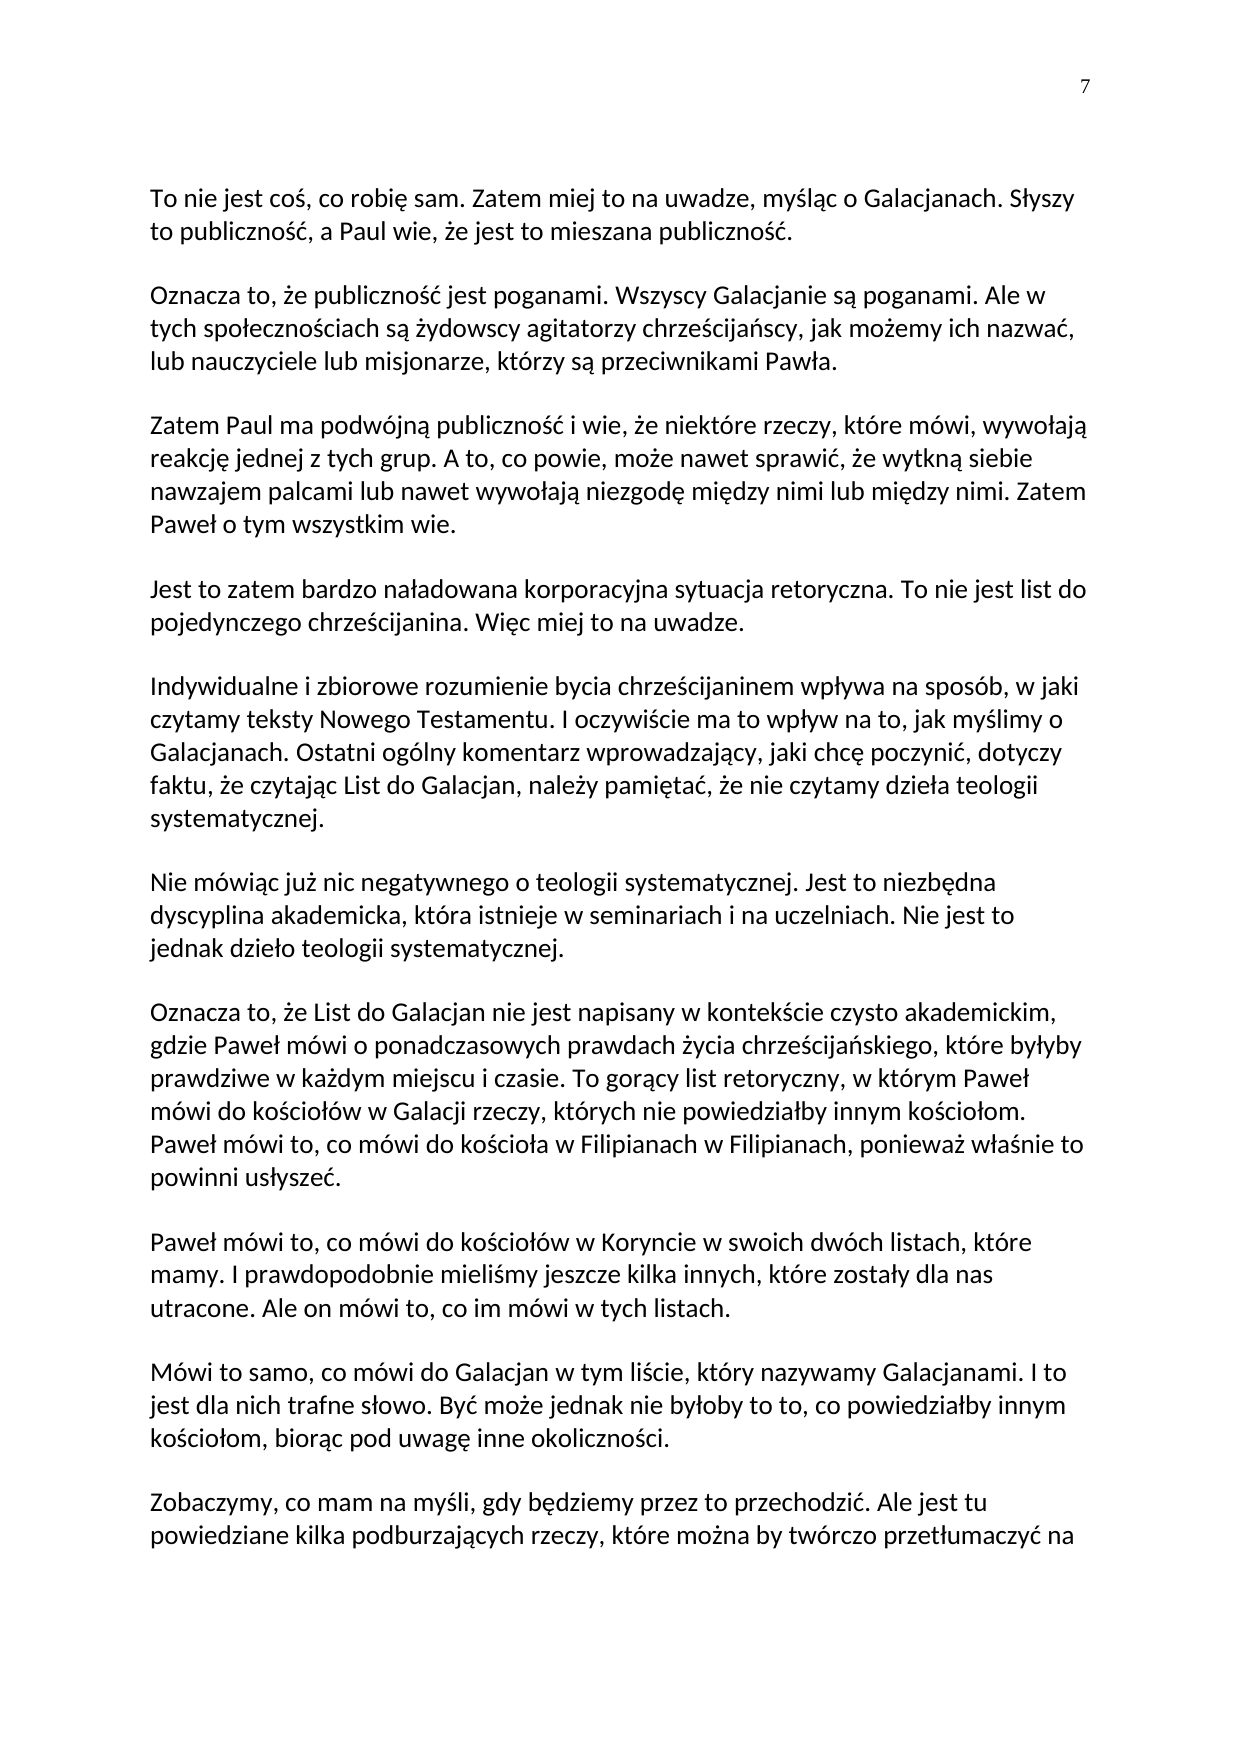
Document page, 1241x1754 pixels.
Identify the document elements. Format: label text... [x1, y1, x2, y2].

text Mówi to samo, co mówi do Galacjan w tym liście, który nazywamy Galacjanami. I to jest dla nich trafne słowo. Być może jednak nie byłoby to to, co powiedziałby innym kościołom, biorąc pod uwagę inne okoliczności. [150, 1355, 1090, 1454]
text Jest to zatem bardzo naładowana korporacyjna sytuacja retoryczna. To nie jest list do pojedynczego chrześcijanina. Więc miej to na uwadze. [150, 572, 1090, 638]
text Nie mówiąc już nic negatywnego o teologii systematycznej. Jest to niezbędna dyscyplina akademicka, która istnieje w seminariach i na uczelniach. Nie jest to jednak dzieło teologii systematycznej. [150, 865, 1090, 964]
text To nie jest coś, co robię sam. Zatem miej to na uwadze, myśląc o Galacjanach. Słyszy to publiczność, a Paul wie, że jest to mieszana publiczność. [150, 181, 1090, 247]
text Paweł mówi to, co mówi do kościołów w Koryncie w swoich dwóch listach, które mamy. I prawdopodobnie mieliśmy jeszcze kilka innych, które zostały dla nas utracone. Ale on mówi to, co im mówi w tych listach. [150, 1225, 1090, 1324]
text Oznacza to, że List do Galacjan nie jest napisany w kontekście czysto akademickim, gdzie Paweł mówi o ponadczasowych prawdach życia chrześcijańskiego, które byłyby prawdziwe w każdym miejscu i czasie. To gorący list retoryczny, w którym Paweł mówi do kościołów w Galacji rzeczy, których nie powiedziałby innym kościołom. Paweł mówi to, co mówi do kościoła w Filipianach w Filipianach, ponieważ właśnie to powinni usłyszeć. [150, 995, 1090, 1193]
text Oznacza to, że publiczność jest poganami. Wszyscy Galacjanie są poganami. Ale w tych społecznościach są żydowscy agitatorzy chrześcijańscy, jak możemy ich nazwać, lub nauczyciele lub misjonarze, którzy są przeciwnikami Pawła. [150, 278, 1090, 377]
text Zatem Paul ma podwójną publiczność i wie, że niektóre rzeczy, które mówi, wywołają reakcję jednej z tych grup. A to, co powie, może nawet sprawić, że wytkną siebie nawzajem palcami lub nawet wywołają niezgodę między nimi lub między nimi. Zatem Paweł o tym wszystkim wie. [150, 408, 1090, 541]
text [150, 1485, 1090, 1551]
text Indywidualne i zbiorowe rozumienie bycia chrześcijaninem wpływa na sposób, w jaki czytamy teksty Nowego Testamentu. I oczywiście ma to wpływ na to, jak myślimy o Galacjanach. Ostatni ogólny komentarz wprowadzający, jaki chcę poczynić, dotyczy faktu, że czytając List do Galacjan, należy pamiętać, że nie czytamy dzieła teologii systematycznej. [150, 669, 1090, 834]
